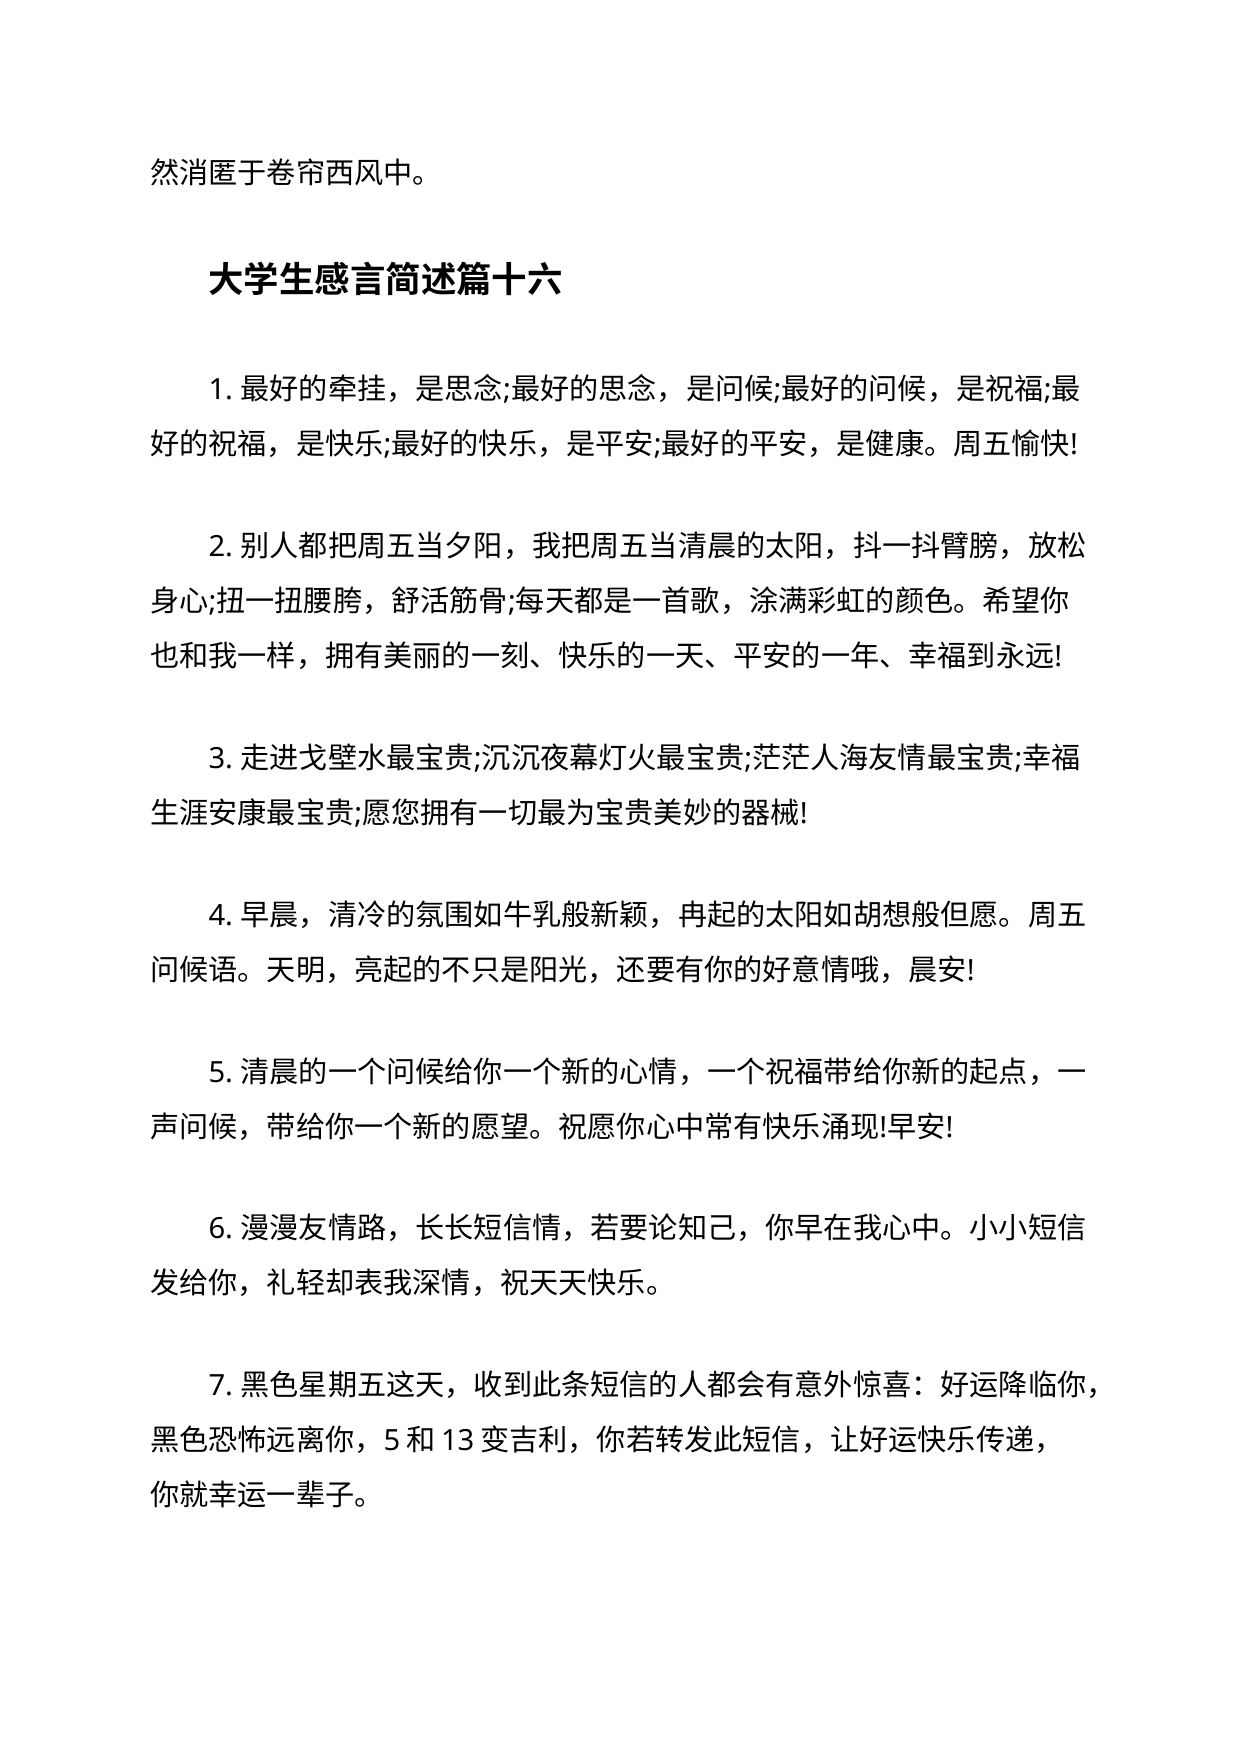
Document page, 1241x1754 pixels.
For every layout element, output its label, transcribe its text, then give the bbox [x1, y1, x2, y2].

text 4. 早晨，清冷的氛围如牛乳般新颖，冉起的太阳如胡想般但愿。周五问候语。天明，亮起的不只是阳光，还要有你的好意情哦，晨安! [150, 891, 1090, 988]
text 1. 最好的牵挂，是思念;最好的思念，是问候;最好的问候，是祝福;最好的祝福，是快乐;最好的快乐，是平安;最好的平安，是健康。周五愉快! [150, 365, 1090, 463]
text 2. 别人都把周五当夕阳，我把周五当清晨的太阳，抖一抖臂膀，放松身心;扭一扭腰胯，舒活筋骨;每天都是一首歌，涂满彩虹的颜色。希望你也和我一样，拥有美丽的一刻、快乐的一天、平安的一年、幸福到永远! [150, 522, 1090, 674]
text 7. 黑色星期五这天，收到此条短信的人都会有意外惊喜：好运降临你，黑色恐怖远离你，5和13变吉利，你若转发此短信，让好运快乐传递，你就幸运一辈子。 [150, 1362, 1090, 1514]
text 6. 漫漫友情路，长长短信情，若要论知己，你早在我心中。小小短信发给你，礼轻却表我深情，祝天天快乐。 [150, 1205, 1090, 1302]
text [150, 150, 1090, 192]
text 5. 清晨的一个问候给你一个新的心情，一个祝福带给你新的起点，一声问候，带给你一个新的愿望。祝愿你心中常有快乐涌现!早安! [150, 1048, 1090, 1146]
text 3. 走进戈壁水最宝贵;沉沉夜幕灯火最宝贵;茫茫人海友情最宝贵;幸福生涯安康最宝贵;愿您拥有一切最为宝贵美妙的器械! [150, 734, 1090, 832]
text 大学生感言简述篇十六 [150, 252, 1090, 303]
